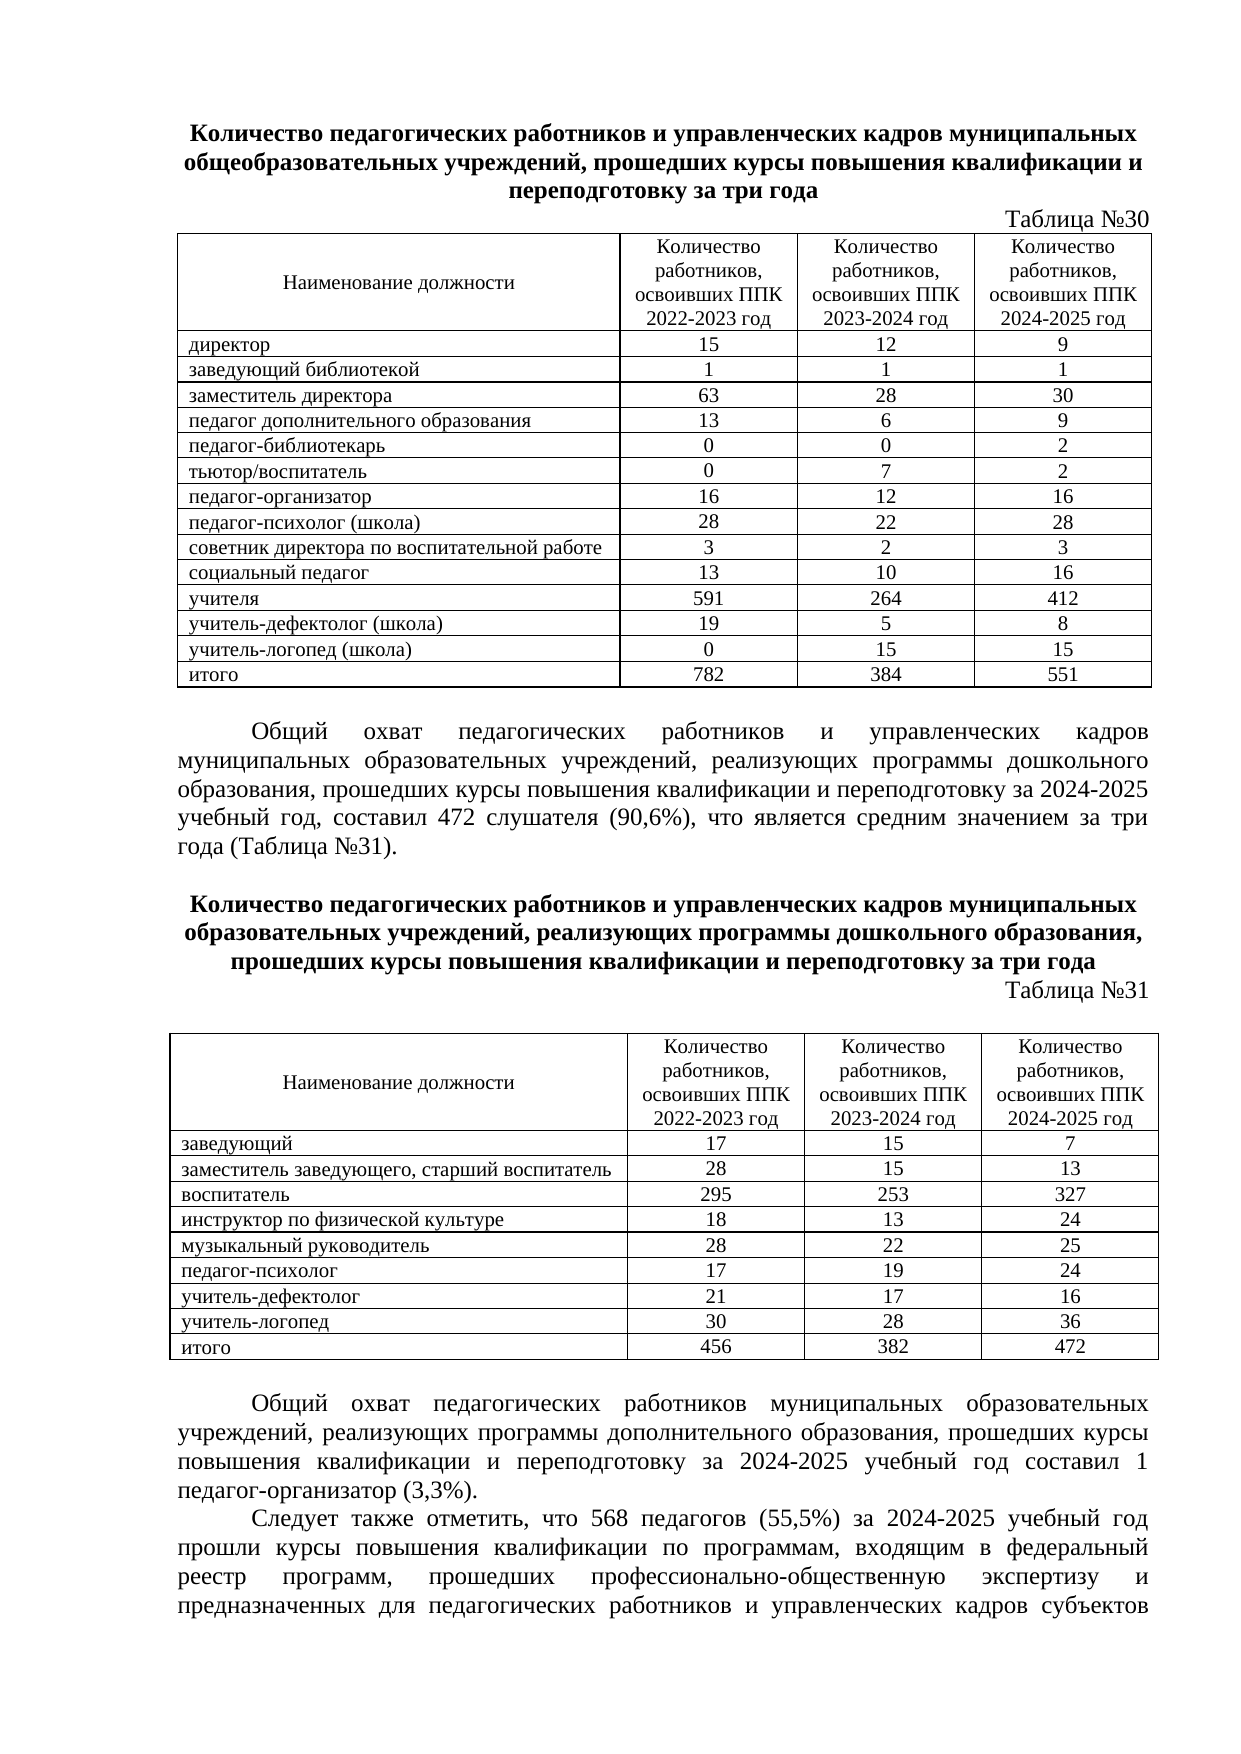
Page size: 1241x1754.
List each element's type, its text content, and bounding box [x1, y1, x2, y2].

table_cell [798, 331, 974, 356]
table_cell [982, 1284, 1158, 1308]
text Таблица №30 [177, 204, 1149, 233]
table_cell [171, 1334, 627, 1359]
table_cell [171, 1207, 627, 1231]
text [177, 1503, 1149, 1618]
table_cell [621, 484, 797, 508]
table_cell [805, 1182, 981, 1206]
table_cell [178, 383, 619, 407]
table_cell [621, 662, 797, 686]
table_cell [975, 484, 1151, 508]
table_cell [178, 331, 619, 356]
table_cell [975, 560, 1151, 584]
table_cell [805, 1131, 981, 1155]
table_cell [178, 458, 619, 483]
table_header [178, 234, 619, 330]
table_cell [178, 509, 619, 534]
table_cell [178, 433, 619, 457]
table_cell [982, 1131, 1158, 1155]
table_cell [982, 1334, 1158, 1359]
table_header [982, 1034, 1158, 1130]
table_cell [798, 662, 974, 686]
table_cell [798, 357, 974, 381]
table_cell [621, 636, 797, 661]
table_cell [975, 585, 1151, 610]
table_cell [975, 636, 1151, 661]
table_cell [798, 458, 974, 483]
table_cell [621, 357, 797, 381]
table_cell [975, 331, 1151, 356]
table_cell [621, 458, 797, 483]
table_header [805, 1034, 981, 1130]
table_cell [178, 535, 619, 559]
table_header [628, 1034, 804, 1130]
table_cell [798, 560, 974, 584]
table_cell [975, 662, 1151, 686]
text Количество педагогических работников и управленческих кадров муниципальных образовательных учреждений, реализующих программы дошкольного образования, прошедших курсы повышения квалификации и переподготовку за три года [177, 889, 1149, 975]
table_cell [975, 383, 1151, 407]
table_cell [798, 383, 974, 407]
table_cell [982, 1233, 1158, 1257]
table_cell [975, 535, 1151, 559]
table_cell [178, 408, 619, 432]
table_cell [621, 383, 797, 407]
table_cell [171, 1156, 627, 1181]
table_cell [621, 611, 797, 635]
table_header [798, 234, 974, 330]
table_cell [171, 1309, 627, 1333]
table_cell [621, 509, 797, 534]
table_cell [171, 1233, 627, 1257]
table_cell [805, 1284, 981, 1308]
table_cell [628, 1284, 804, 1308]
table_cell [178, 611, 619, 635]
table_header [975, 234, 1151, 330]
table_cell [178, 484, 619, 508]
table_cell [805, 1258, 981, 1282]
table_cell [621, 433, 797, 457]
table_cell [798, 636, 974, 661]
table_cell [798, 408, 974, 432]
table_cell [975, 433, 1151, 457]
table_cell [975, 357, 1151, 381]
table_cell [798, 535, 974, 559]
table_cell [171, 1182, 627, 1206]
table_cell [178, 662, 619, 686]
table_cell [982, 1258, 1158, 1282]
text Количество педагогических работников и управленческих кадров муниципальных общеобразовательных учреждений, прошедших курсы повышения квалификации и переподготовку за три года [177, 118, 1149, 204]
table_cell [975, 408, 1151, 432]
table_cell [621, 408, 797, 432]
text Общий охват педагогических работников муниципальных образовательных учреждений, реализующих программы дополнительного образования, прошедших курсы повышения квалификации и переподготовку за 2024-2025 учебный год составил 1 педагог-организатор (3,3%). [177, 1388, 1149, 1503]
text Общий охват педагогических работников и управленческих кадров муниципальных образовательных учреждений, реализующих программы дошкольного образования, прошедших курсы повышения квалификации и переподготовку за 2024-2025 учебный год, составил 472 слушателя (90,6%), что является средним значением за три года (Таблица №31). [177, 716, 1149, 860]
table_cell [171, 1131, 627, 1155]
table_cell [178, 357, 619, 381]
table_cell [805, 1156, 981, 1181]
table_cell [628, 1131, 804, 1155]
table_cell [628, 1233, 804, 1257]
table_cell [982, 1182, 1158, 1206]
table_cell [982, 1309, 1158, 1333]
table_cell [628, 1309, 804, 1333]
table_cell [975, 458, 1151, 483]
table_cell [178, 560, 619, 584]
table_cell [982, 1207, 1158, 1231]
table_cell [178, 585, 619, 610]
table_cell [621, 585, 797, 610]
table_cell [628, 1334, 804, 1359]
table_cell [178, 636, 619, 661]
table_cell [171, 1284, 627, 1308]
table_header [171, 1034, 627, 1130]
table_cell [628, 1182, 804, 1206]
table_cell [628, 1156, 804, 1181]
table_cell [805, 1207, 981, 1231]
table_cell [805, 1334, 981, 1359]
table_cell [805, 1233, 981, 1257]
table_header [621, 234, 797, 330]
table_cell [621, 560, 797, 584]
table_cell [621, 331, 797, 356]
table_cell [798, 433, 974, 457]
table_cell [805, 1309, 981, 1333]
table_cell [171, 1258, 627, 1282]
text Таблица №31 [177, 975, 1149, 1004]
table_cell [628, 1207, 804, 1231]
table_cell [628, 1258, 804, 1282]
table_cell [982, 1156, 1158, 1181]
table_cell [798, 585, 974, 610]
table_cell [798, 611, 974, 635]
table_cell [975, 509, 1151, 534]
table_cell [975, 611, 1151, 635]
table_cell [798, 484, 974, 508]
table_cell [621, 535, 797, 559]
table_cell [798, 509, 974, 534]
